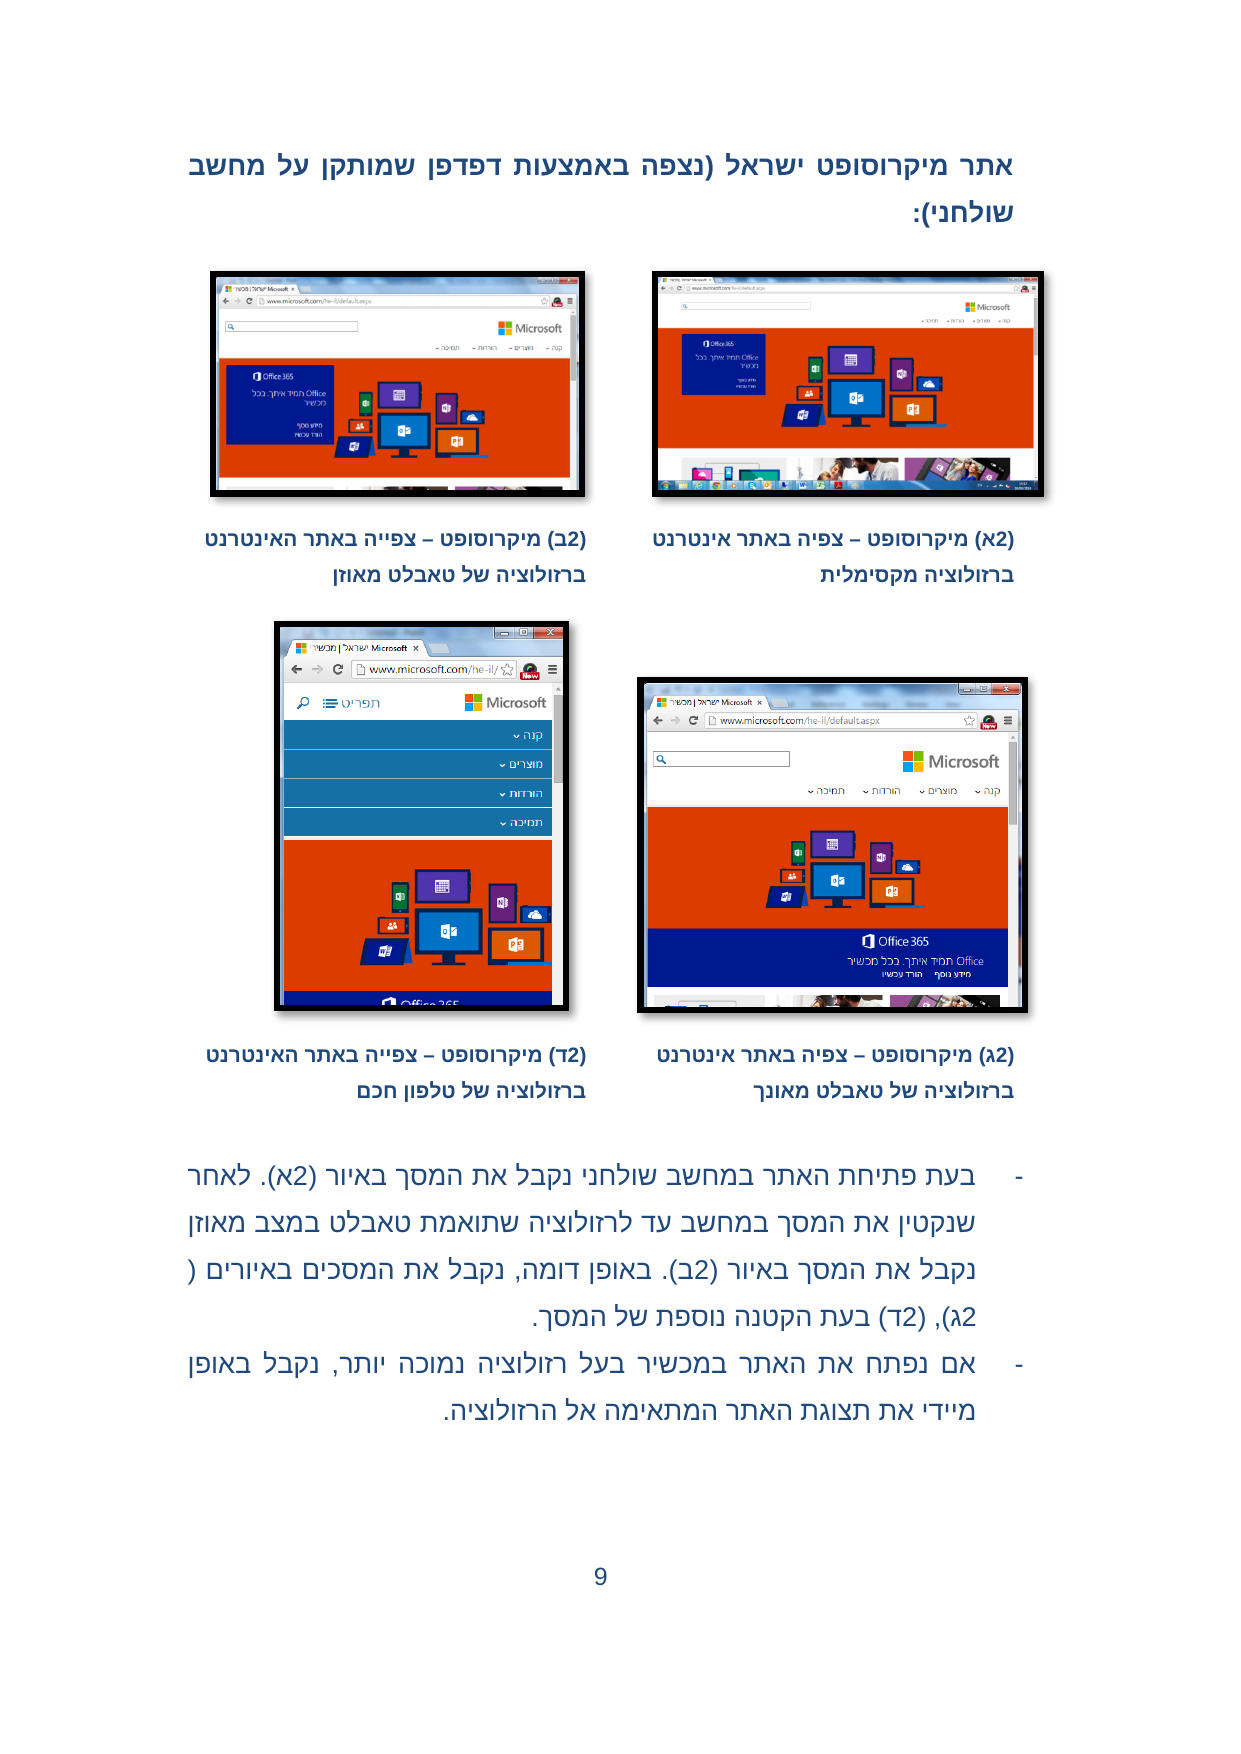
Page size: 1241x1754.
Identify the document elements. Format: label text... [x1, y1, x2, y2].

text אתר מיקרוסופט ישראל (נצפה באמצעות דפדפן שמותקן על מחשב שולחני): [187, 150, 1014, 228]
picture [280, 627, 563, 1005]
picture [658, 277, 1038, 490]
list אם נפתח את האתר במכשיר בעל רזולוציה נמוכה יותר, נקבל באופן מיידי את תצוגת האתר המתאימה אל הרזולוציה. [187, 1348, 1014, 1426]
text (2ג) מיקרוסופט – צפיה באתר אינטרנט (2ד) מיקרוסופט – צפייה באתר האינטרנט [187, 1043, 1014, 1067]
picture [644, 683, 1022, 1007]
picture [216, 277, 579, 490]
list בעת פתיחת האתר במחשב שולחני נקבל את המסך באיור (2א). לאחר שנקטין את המסך במחשב עד לרזולוציה שתואמת טאבלט במצב מאוזן נקבל את המסך באיור (2ב). באופן דומה, נקבל את המסכים באיורים (2ג), (2ד) בעת הקטנה נוספת של המסך. [187, 1160, 1014, 1332]
text ברזולוציה של טאבלט מאונך ברזולוציה של טלפון חכם [187, 1079, 1014, 1103]
text (2א) מיקרוסופט – צפיה באתר אינטרנט (2ב) מיקרוסופט – צפייה באתר האינטרנט [187, 527, 1014, 551]
text ברזולוציה מקסימלית ברזולוציה של טאבלט מאוזן [187, 563, 1014, 587]
